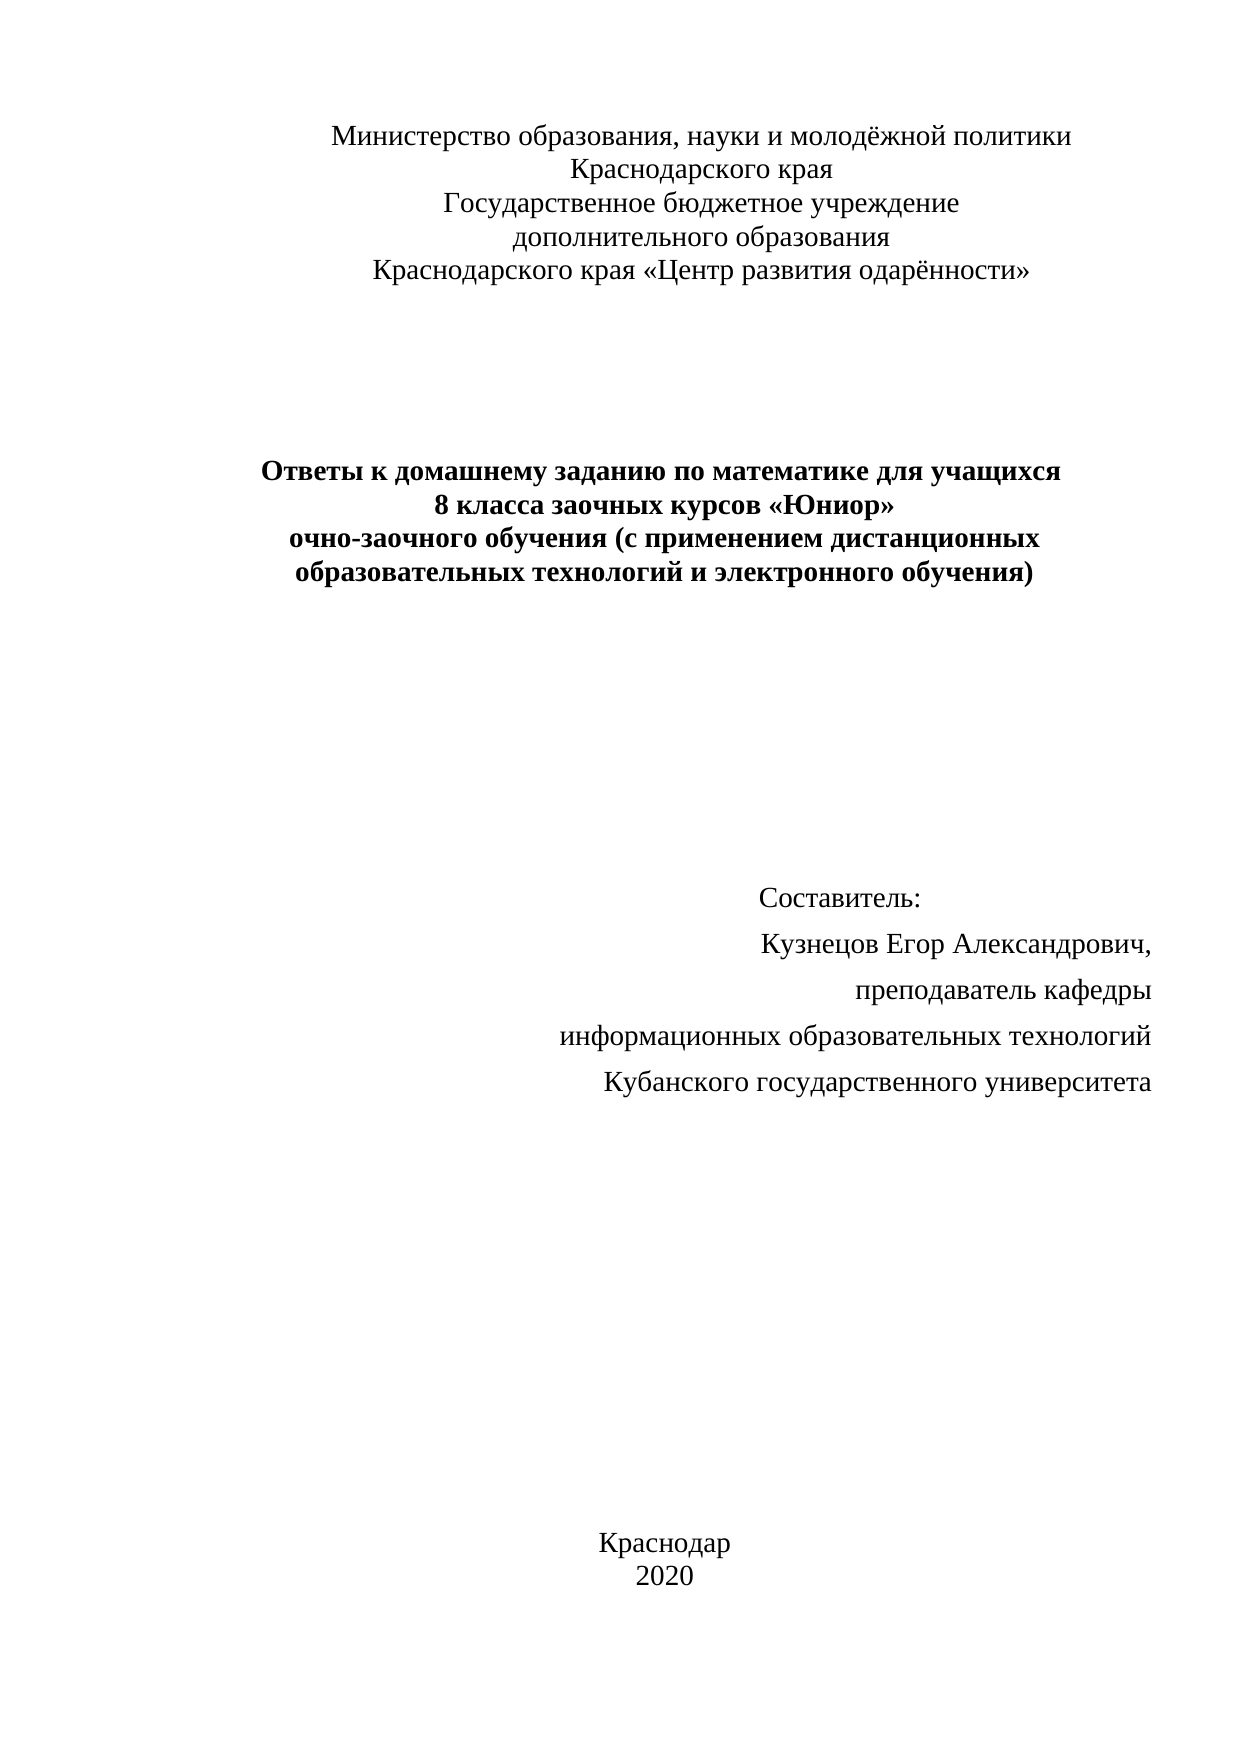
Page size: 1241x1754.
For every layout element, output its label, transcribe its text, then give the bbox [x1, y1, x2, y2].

text Краснодар [177, 1525, 1152, 1558]
text Кузнецов Егор Александрович, [177, 926, 1152, 959]
text Краснодарского края «Центр развития одарённости» [177, 252, 1152, 286]
text Кубанского государственного университета [177, 1064, 1152, 1097]
text Министерство образования, науки и молодёжной политики [177, 118, 1152, 152]
text преподаватель кафедры [177, 972, 1152, 1005]
text Краснодарского края [177, 152, 1152, 185]
text дополнительного образования [177, 219, 1152, 252]
text Составитель: [759, 880, 1120, 913]
text Ответы к домашнему заданию по математике для учащихся 8 класса заочных курсов «Юниор» очно-заочного обучения (с применением дистанционных образовательных технологий и электронного обучения) [177, 453, 1152, 588]
text Государственное бюджетное учреждение [177, 185, 1152, 219]
text 2020 [177, 1558, 1152, 1592]
text информационных образовательных технологий [177, 1018, 1152, 1051]
